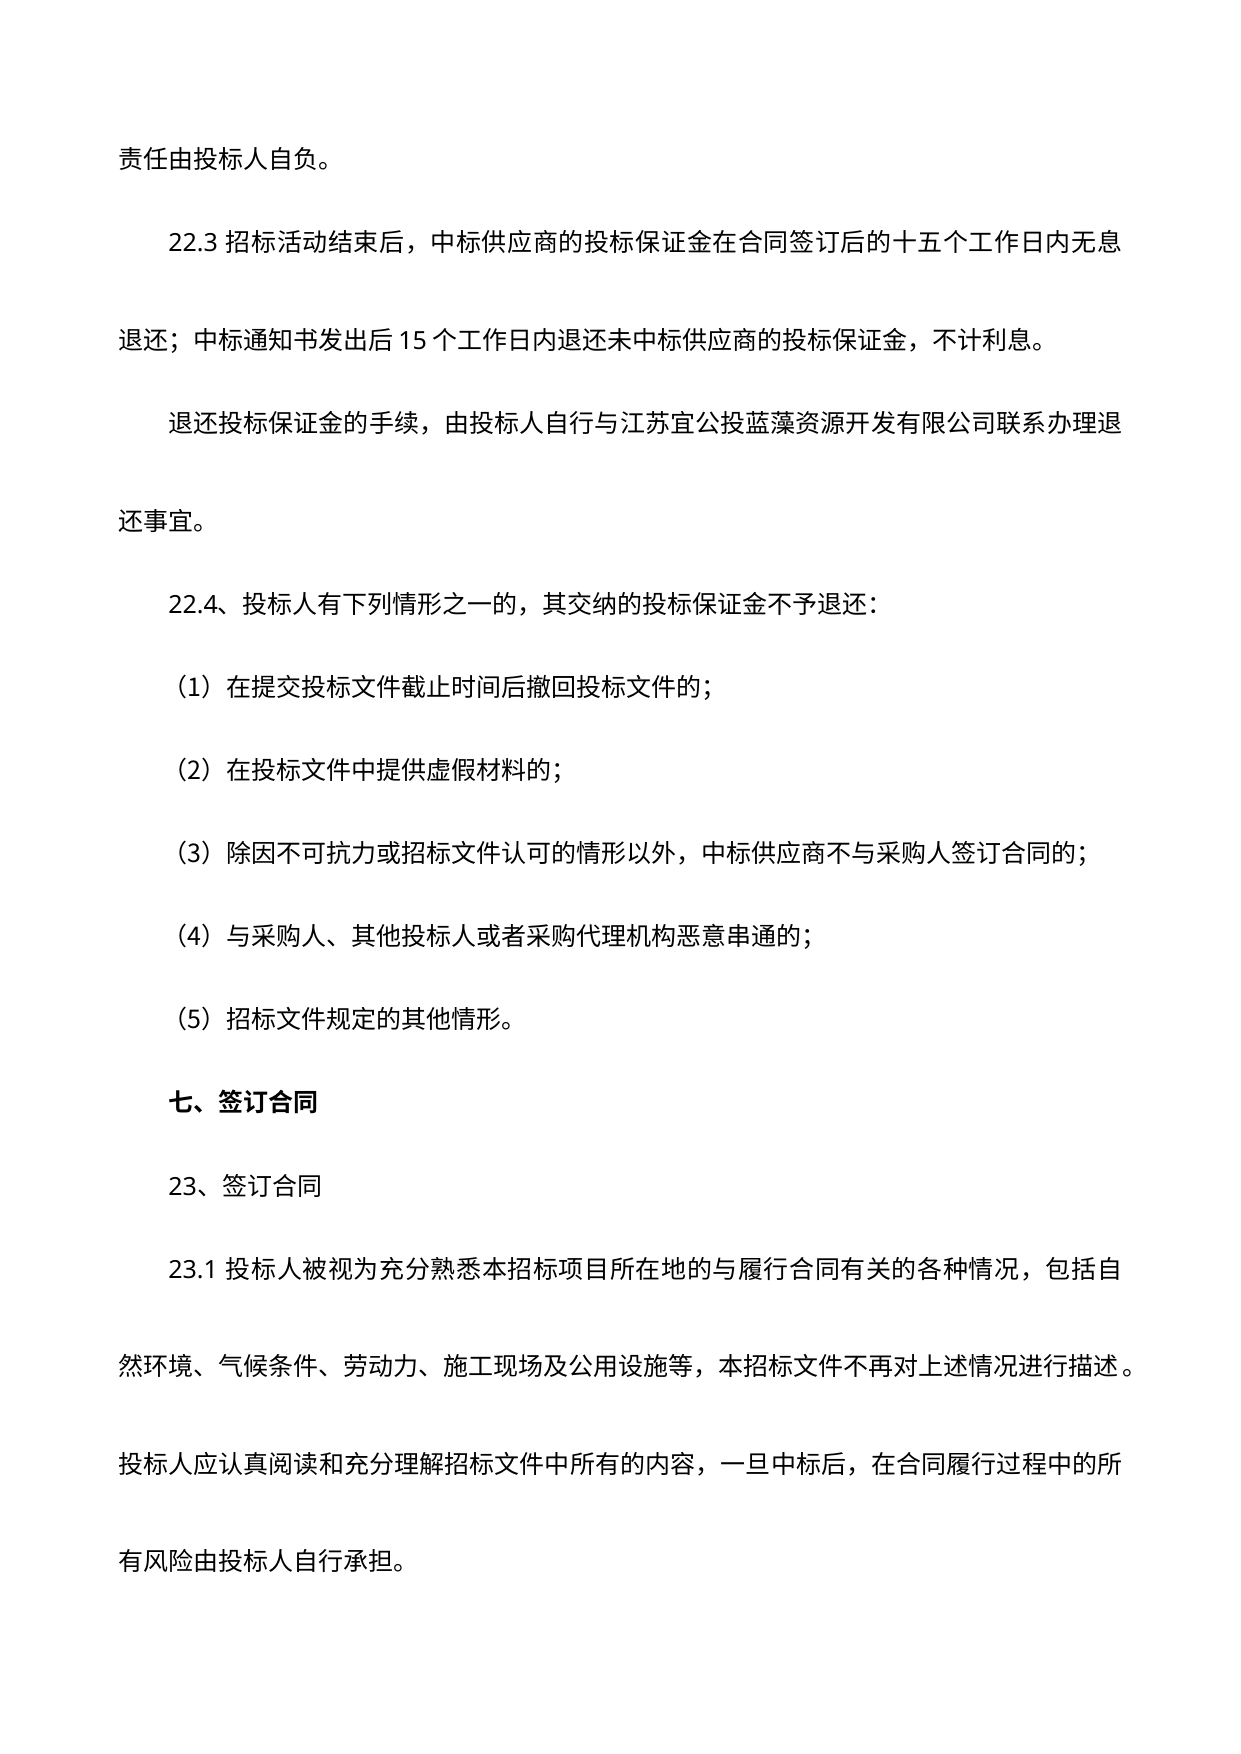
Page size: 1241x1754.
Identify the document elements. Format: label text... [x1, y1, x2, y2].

text 23.1 投标人被视为充分熟悉本招标项目所在地的与履行合同有关的各种情况，包括自然环境、气候条件、劳动力、施工现场及公用设施等，本招标文件不再对上述情况进行描述。投标人应认真阅读和充分理解招标文件中所有的内容，一旦中标后，在合同履行过程中的所有风险由投标人自行承担。 [118, 1235, 1122, 1592]
text 22.3 招标活动结束后，中标供应商的投标保证金在合同签订后的十五个工作日内无息退还；中标通知书发出后15个工作日内退还未中标供应商的投标保证金，不计利息。 [118, 208, 1122, 371]
text 22.4、投标人有下列情形之一的，其交纳的投标保证金不予退还： [118, 570, 1122, 635]
list 在投标文件中提供虚假材料的； [118, 736, 1122, 801]
text 23、签订合同 [118, 1152, 1122, 1217]
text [118, 125, 1122, 190]
list 在提交投标文件截止时间后撤回投标文件的； [118, 653, 1122, 718]
text 退还投标保证金的手续，由投标人自行与江苏宜公投蓝藻资源开发有限公司联系办理退还事宜。 [118, 389, 1122, 552]
list 除因不可抗力或招标文件认可的情形以外，中标供应商不与采购人签订合同的； [118, 819, 1122, 884]
list 签订合同 [118, 1068, 1122, 1133]
list 与采购人、其他投标人或者采购代理机构恶意串通的； [118, 902, 1122, 967]
list 招标文件规定的其他情形。 [118, 985, 1122, 1050]
